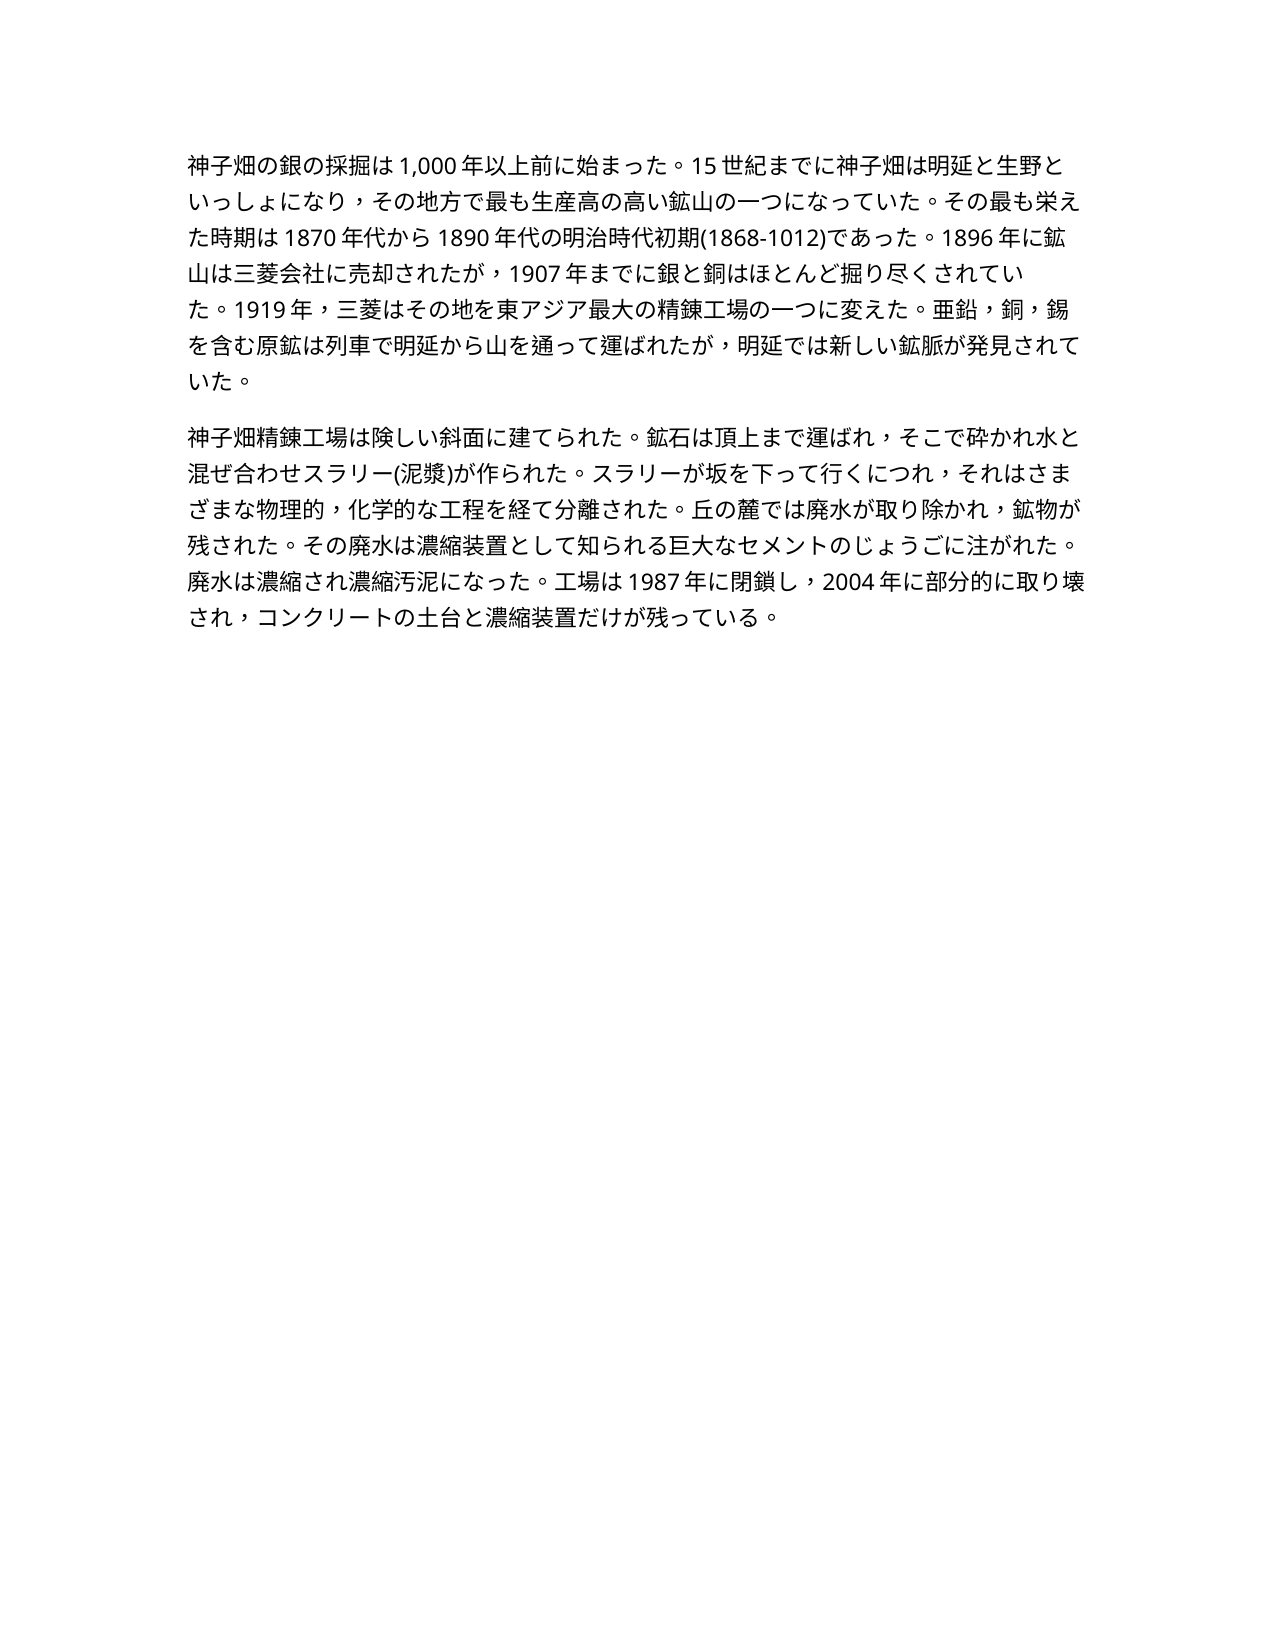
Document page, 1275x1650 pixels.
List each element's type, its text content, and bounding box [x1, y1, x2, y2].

text 神子畑精錬工場は険しい斜面に建てられた。鉱石は頂上まで運ばれ，そこで砕かれ水と混ぜ合わせスラリー(泥漿)が作られた。スラリーが坂を下って行くにつれ，それはさまざまな物理的，化学的な工程を経て分離された。丘の麓では廃水が取り除かれ，鉱物が残された。その廃水は濃縮装置として知られる巨大なセメントのじょうごに注がれた。廃水は濃縮され濃縮汚泥になった。工場は1987年に閉鎖し，2004年に部分的に取り壊され，コンクリートの土台と濃縮装置だけが残っている。 [187, 422, 1087, 633]
text 神子畑の銀の採掘は1,000年以上前に始まった。15世紀までに神子畑は明延と生野といっしょになり，その地方で最も生産高の高い鉱山の一つになっていた。その最も栄えた時期は1870年代から1890年代の明治時代初期(1868-1012)であった。1896年に鉱山は三菱会社に売却されたが，1907年までに銀と銅はほとんど掘り尽くされていた。1919年，三菱はその地を東アジア最大の精錬工場の一つに変えた。亜鉛，銅，錫を含む原鉱は列車で明延から山を通って運ばれたが，明延では新しい鉱脈が発見されていた。 [187, 150, 1087, 397]
